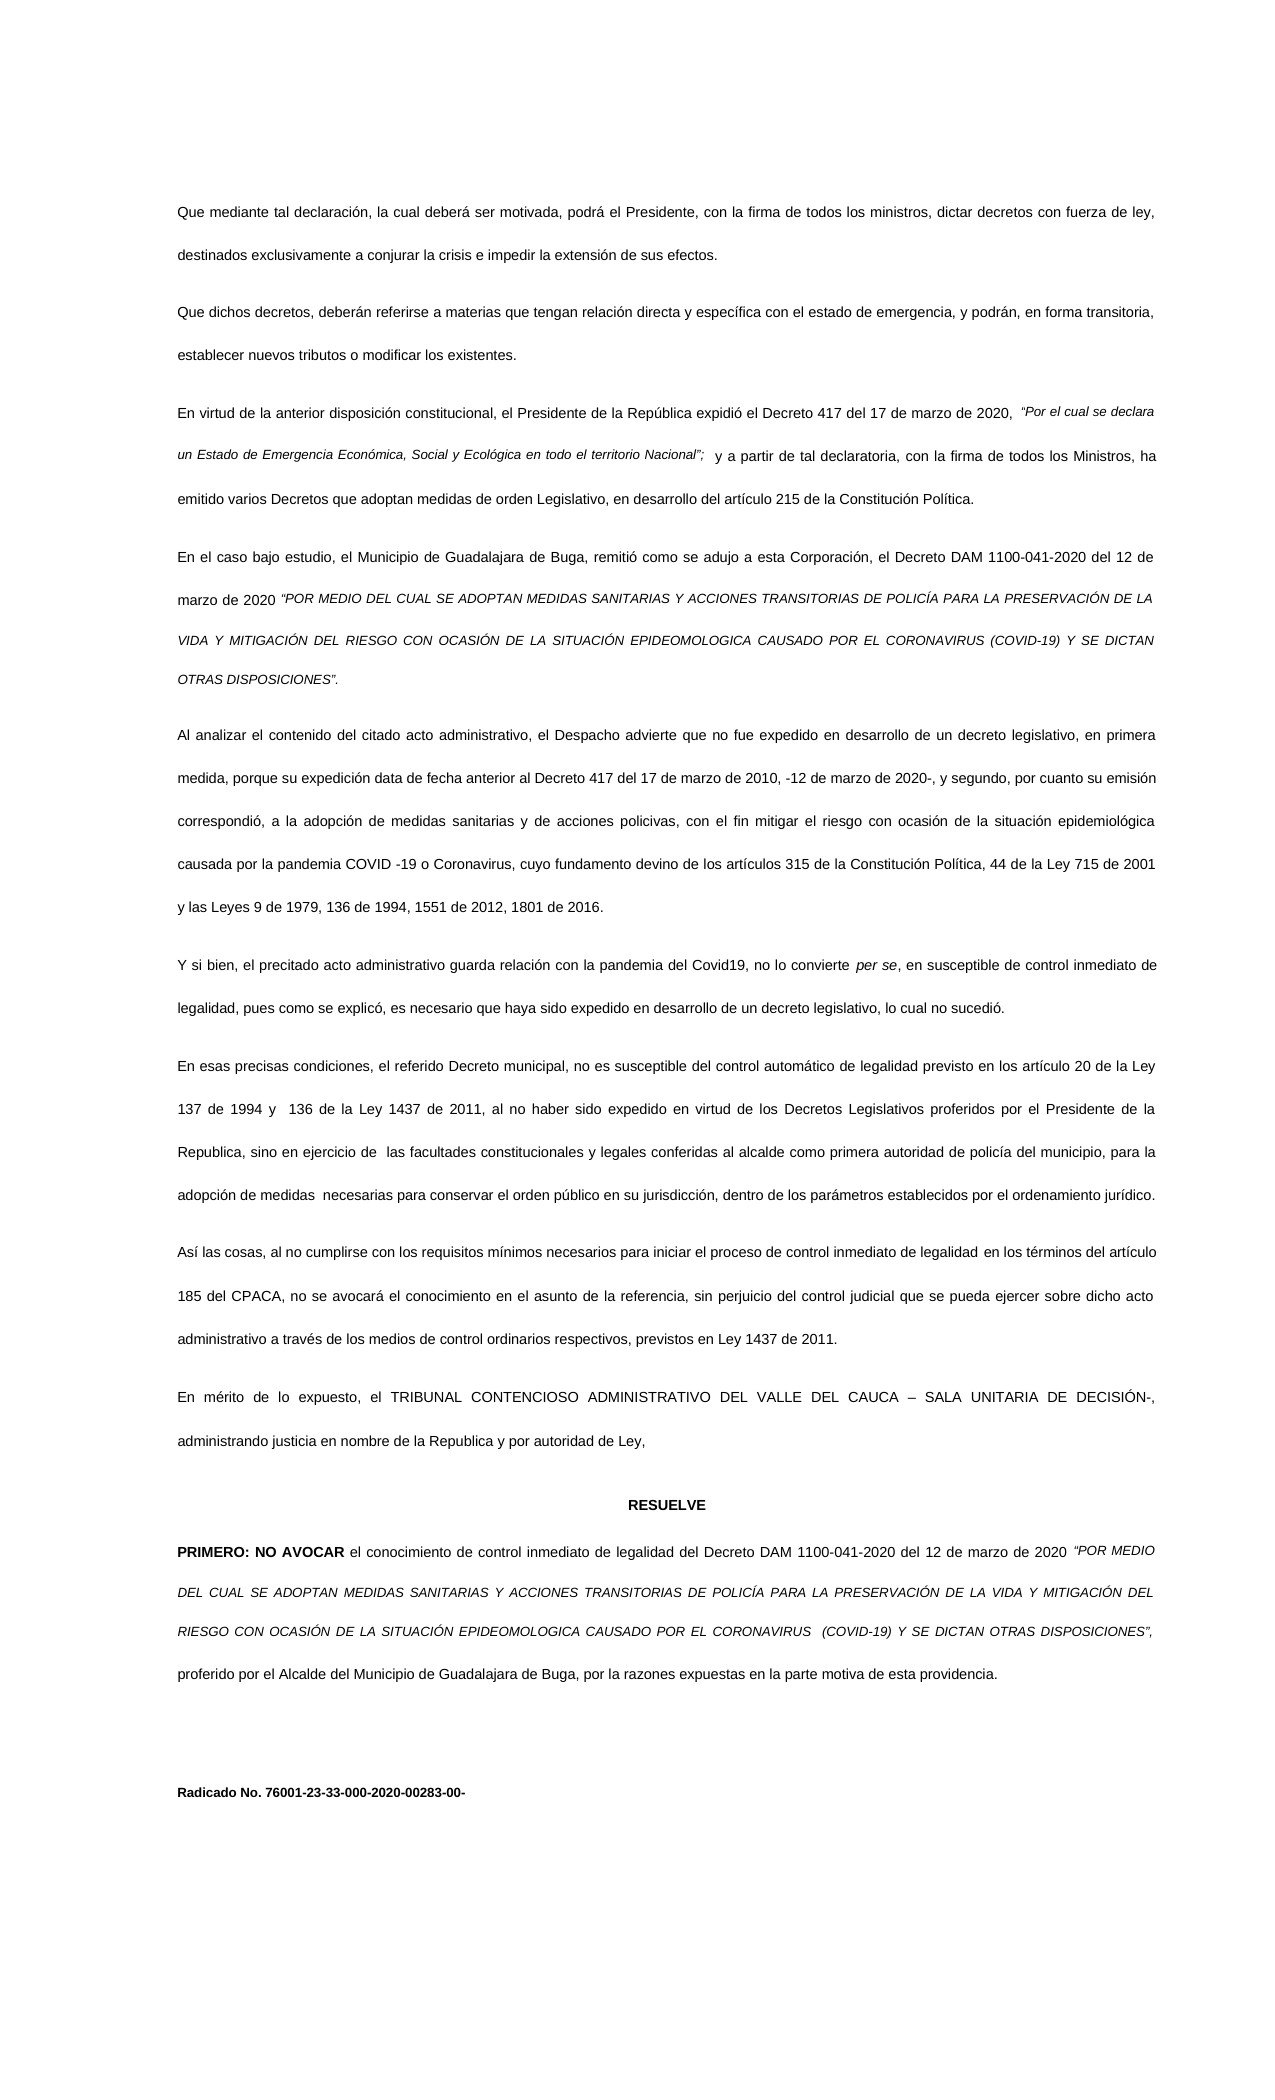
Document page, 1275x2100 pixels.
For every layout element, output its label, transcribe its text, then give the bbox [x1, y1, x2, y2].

text Que dichos decretos, deberán referirse a materias que tengan relación directa y específica con el estado de emergencia, y podrán, en forma transitoria, establecer nuevos tributos o modificar los existentes. [177, 292, 1157, 364]
text PRIMERO: NO AVOCAR el conocimiento de control inmediato de legalidad del Decreto DAM 1100-041-2020 del 12 de marzo de 2020 “POR MEDIO DEL CUAL SE ADOPTAN MEDIDAS SANITARIAS Y ACCIONES TRANSITORIAS DE POLICÍA PARA LA PRESERVACIÓN DE LA VIDA Y MITIGACIÓN DEL RIESGO CON OCASIÓN DE LA SITUACIÓN EPIDEOMOLOGICA CAUSADO POR EL CORONAVIRUS (COVID-19) Y SE DICTAN OTRAS DISPOSICIONES”, proferido por el Alcalde del Municipio de Guadalajara de Buga, por la razones expuestas en la parte motiva de esta providencia. [177, 1532, 1157, 1683]
text Al analizar el contenido del citado acto administrativo, el Despacho advierte que no fue expedido en desarrollo de un decreto legislativo, en primera medida, porque su expedición data de fecha anterior al Decreto 417 del 17 de marzo de 2010, -12 de marzo de 2020-, y segundo, por cuanto su emisión correspondió, a la adopción de medidas sanitarias y de acciones policivas, con el fin mitigar el riesgo con ocasión de la situación epidemiológica causada por la pandemia COVID -19 o Coronavirus, cuyo fundamento devino de los artículos 315 de la Constitución Política, 44 de la Ley 715 de 2001 y las Leyes 9 de 1979, 136 de 1994, 1551 de 2012, 1801 de 2016. [177, 715, 1158, 916]
text RESUELVE [177, 1484, 1157, 1513]
text Y si bien, el precitado acto administrativo guarda relación con la pandemia del Covid19, no lo convierte per se, en susceptible de control inmediato de legalidad, pues como se explicó, es necesario que haya sido expedido en desarrollo de un decreto legislativo, lo cual no sucedió. [177, 945, 1158, 1017]
text Así las cosas, al no cumplirse con los requisitos mínimos necesarios para iniciar el proceso de control inmediato de legalidad en los términos del artículo 185 del CPACA, no se avocará el conocimiento en el asunto de la referencia, sin perjuicio del control judicial que se pueda ejercer sobre dicho acto administrativo a través de los medios de control ordinarios respectivos, previstos en Ley 1437 de 2011. [177, 1232, 1157, 1347]
text En esas precisas condiciones, el referido Decreto municipal, no es susceptible del control automático de legalidad previsto en los artículo 20 de la Ley 137 de 1994 y 136 de la Ley 1437 de 2011, al no haber sido expedido en virtud de los Decretos Legislativos proferidos por el Presidente de la Republica, sino en ejercicio de las facultades constitucionales y legales conferidas al alcalde como primera autoridad de policía del municipio, para la adopción de medidas necesarias para conservar el orden público en su jurisdicción, dentro de los parámetros establecidos por el ordenamiento jurídico. [177, 1046, 1157, 1204]
text En virtud de la anterior disposición constitucional, el Presidente de la República expidió el Decreto 417 del 17 de marzo de 2020, “Por el cual se declara un Estado de Emergencia Económica, Social y Ecológica en todo el territorio Nacional”; y a partir de tal declaratoria, con la firma de todos los Ministros, ha emitido varios Decretos que adoptan medidas de orden Legislativo, en desarrollo del artículo 215 de la Constitución Política. [177, 393, 1157, 508]
text En el caso bajo estudio, el Municipio de Guadalajara de Buga, remitió como se adujo a esta Corporación, el Decreto DAM 1100-041-2020 del 12 de marzo de 2020 “POR MEDIO DEL CUAL SE ADOPTAN MEDIDAS SANITARIAS Y ACCIONES TRANSITORIAS DE POLICÍA PARA LA PRESERVACIÓN DE LA VIDA Y MITIGACIÓN DEL RIESGO CON OCASIÓN DE LA SITUACIÓN EPIDEOMOLOGICA CAUSADO POR EL CORONAVIRUS (COVID-19) Y SE DICTAN OTRAS DISPOSICIONES”. [177, 537, 1157, 687]
text En mérito de lo expuesto, el TRIBUNAL CONTENCIOSO ADMINISTRATIVO DEL VALLE DEL CAUCA – SALA UNITARIA DE DECISIÓN-, administrando justicia en nombre de la Republica y por autoridad de Ley, [177, 1377, 1157, 1449]
text Que mediante tal declaración, la cual deberá ser motivada, podrá el Presidente, con la firma de todos los ministros, dictar decretos con fuerza de ley, destinados exclusivamente a conjurar la crisis e impedir la extensión de sus efectos. [177, 192, 1157, 263]
